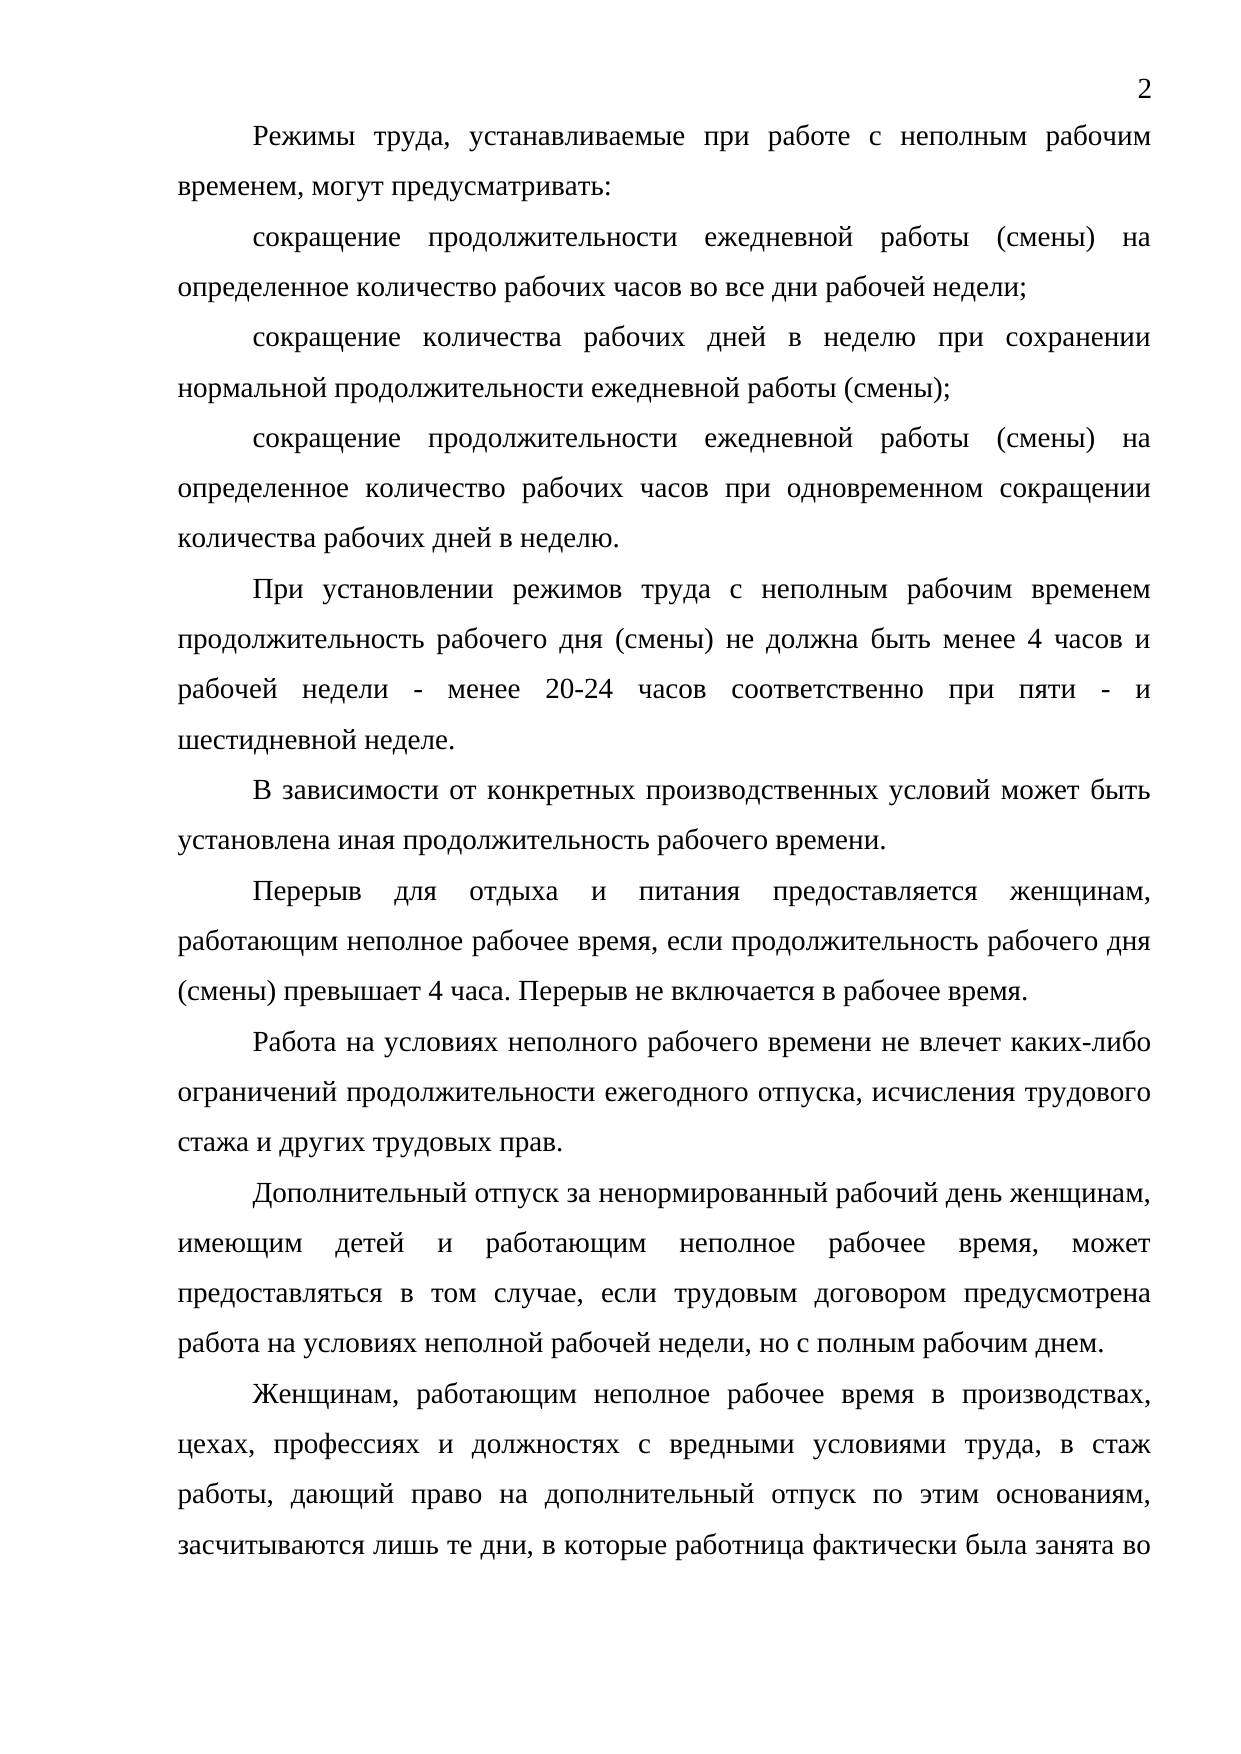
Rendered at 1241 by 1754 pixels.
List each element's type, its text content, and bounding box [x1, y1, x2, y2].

text Режимы труда, устанавливаемые при работе с неполным рабочим временем, могут предусматривать: [177, 118, 1152, 202]
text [177, 1376, 1152, 1560]
text В зависимости от конкретных производственных условий может быть установлена иная продолжительность рабочего времени. [177, 772, 1152, 856]
text При установлении режимов труда с неполным рабочим временем продолжительность рабочего дня (смены) не должна быть менее 4 часов и рабочей недели - менее 20-24 часов соответственно при пяти - и шестидневной неделе. [177, 571, 1152, 755]
text Работа на условиях неполного рабочего времени не влечет каких-либо ограничений продолжительности ежегодного отпуска, исчисления трудового стажа и других трудовых прав. [177, 1024, 1152, 1158]
text Дополнительный отпуск за ненормированный рабочий день женщинам, имеющим детей и работающим неполное рабочее время, может предоставляться в том случае, если трудовым договором предусмотрена работа на условиях неполной рабочей недели, но с полным рабочим днем. [177, 1175, 1152, 1359]
text сокращение продолжительности ежедневной работы (смены) на определенное количество рабочих часов во все дни рабочей недели; [177, 219, 1152, 303]
text сокращение продолжительности ежедневной работы (смены) на определенное количество рабочих часов при одновременном сокращении количества рабочих дней в неделю. [177, 420, 1152, 554]
text сокращение количества рабочих дней в неделю при сохранении нормальной продолжительности ежедневной работы (смены); [177, 319, 1152, 403]
text Перерыв для отдыха и питания предоставляется женщинам, работающим неполное рабочее время, если продолжительность рабочего дня (смены) превышает 4 часа. Перерыв не включается в рабочее время. [177, 873, 1152, 1007]
